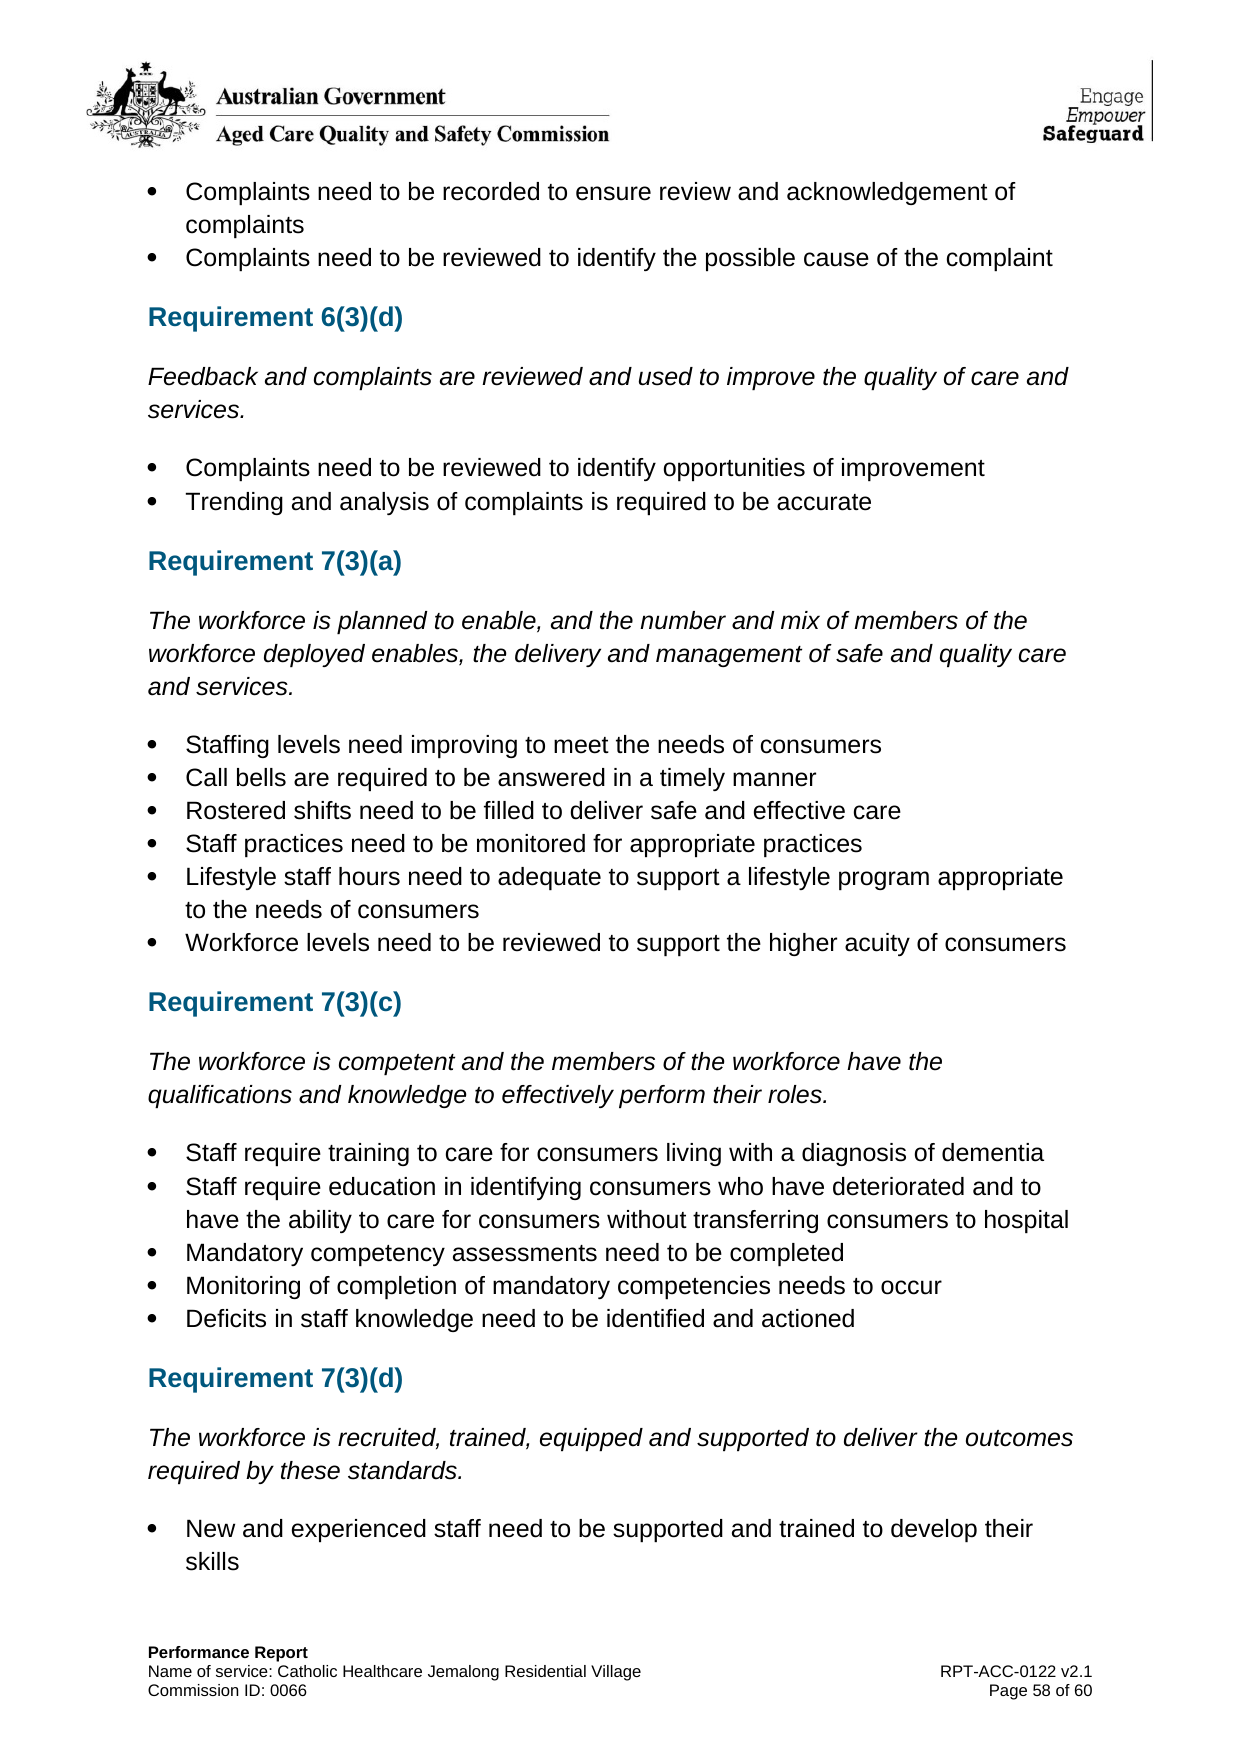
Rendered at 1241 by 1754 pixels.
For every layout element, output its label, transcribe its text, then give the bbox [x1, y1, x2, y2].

list Staff practices need to be monitored for appropriate practices [148, 829, 1092, 858]
subtitle Requirement 6(3)(d) [148, 301, 1092, 333]
subtitle Requirement 7(3)(d) [148, 1362, 1092, 1393]
text The workforce is competent and the members of the workforce have the qualifications and knowledge to effectively perform their roles. [148, 1047, 1092, 1109]
text The workforce is recruited, trained, equipped and supported to deliver the outcomes required by these standards. [148, 1423, 1092, 1485]
list Complaints need to be reviewed to identify opportunities of improvement [148, 453, 1092, 482]
list Staffing levels need improving to meet the needs of consumers [148, 730, 1092, 758]
list Staff require education in identifying consumers who have deteriorated and to have the ability to care for consumers without transferring consumers to hospital [148, 1172, 1092, 1233]
text The workforce is planned to enable, and the number and mix of members of the workforce deployed enables, the delivery and management of safe and quality care and services. [148, 606, 1092, 700]
list Complaints need to be reviewed to identify the possible cause of the complaint [148, 243, 1092, 272]
list Lifestyle staff hours need to adequate to support a lifestyle program appropriate to the needs of consumers [148, 862, 1092, 924]
list Monitoring of completion of mandatory competencies needs to occur [148, 1271, 1092, 1300]
list Rostered shifts need to be filled to deliver safe and effective care [148, 796, 1092, 825]
list Call bells are required to be answered in a timely manner [148, 763, 1092, 792]
subtitle Requirement 7(3)(c) [148, 986, 1092, 1018]
list Trending and analysis of complaints is required to be accurate [148, 487, 1092, 515]
list Workforce levels need to be reviewed to support the higher acuity of consumers [148, 928, 1092, 957]
list Complaints need to be recorded to ensure review and acknowledgement of complaints [148, 177, 1092, 239]
list Deficits in staff knowledge need to be identified and actioned [148, 1304, 1092, 1333]
picture [0, 0, 1241, 169]
list New and experienced staff need to be supported and trained to develop their skills [148, 1514, 1092, 1576]
list Staff require training to care for consumers living with a diagnosis of dementia [148, 1138, 1092, 1167]
list Mandatory competency assessments need to be completed [148, 1238, 1092, 1267]
text Feedback and complaints are reviewed and used to improve the quality of care and services. [148, 362, 1092, 424]
subtitle Requirement 7(3)(a) [148, 545, 1092, 576]
